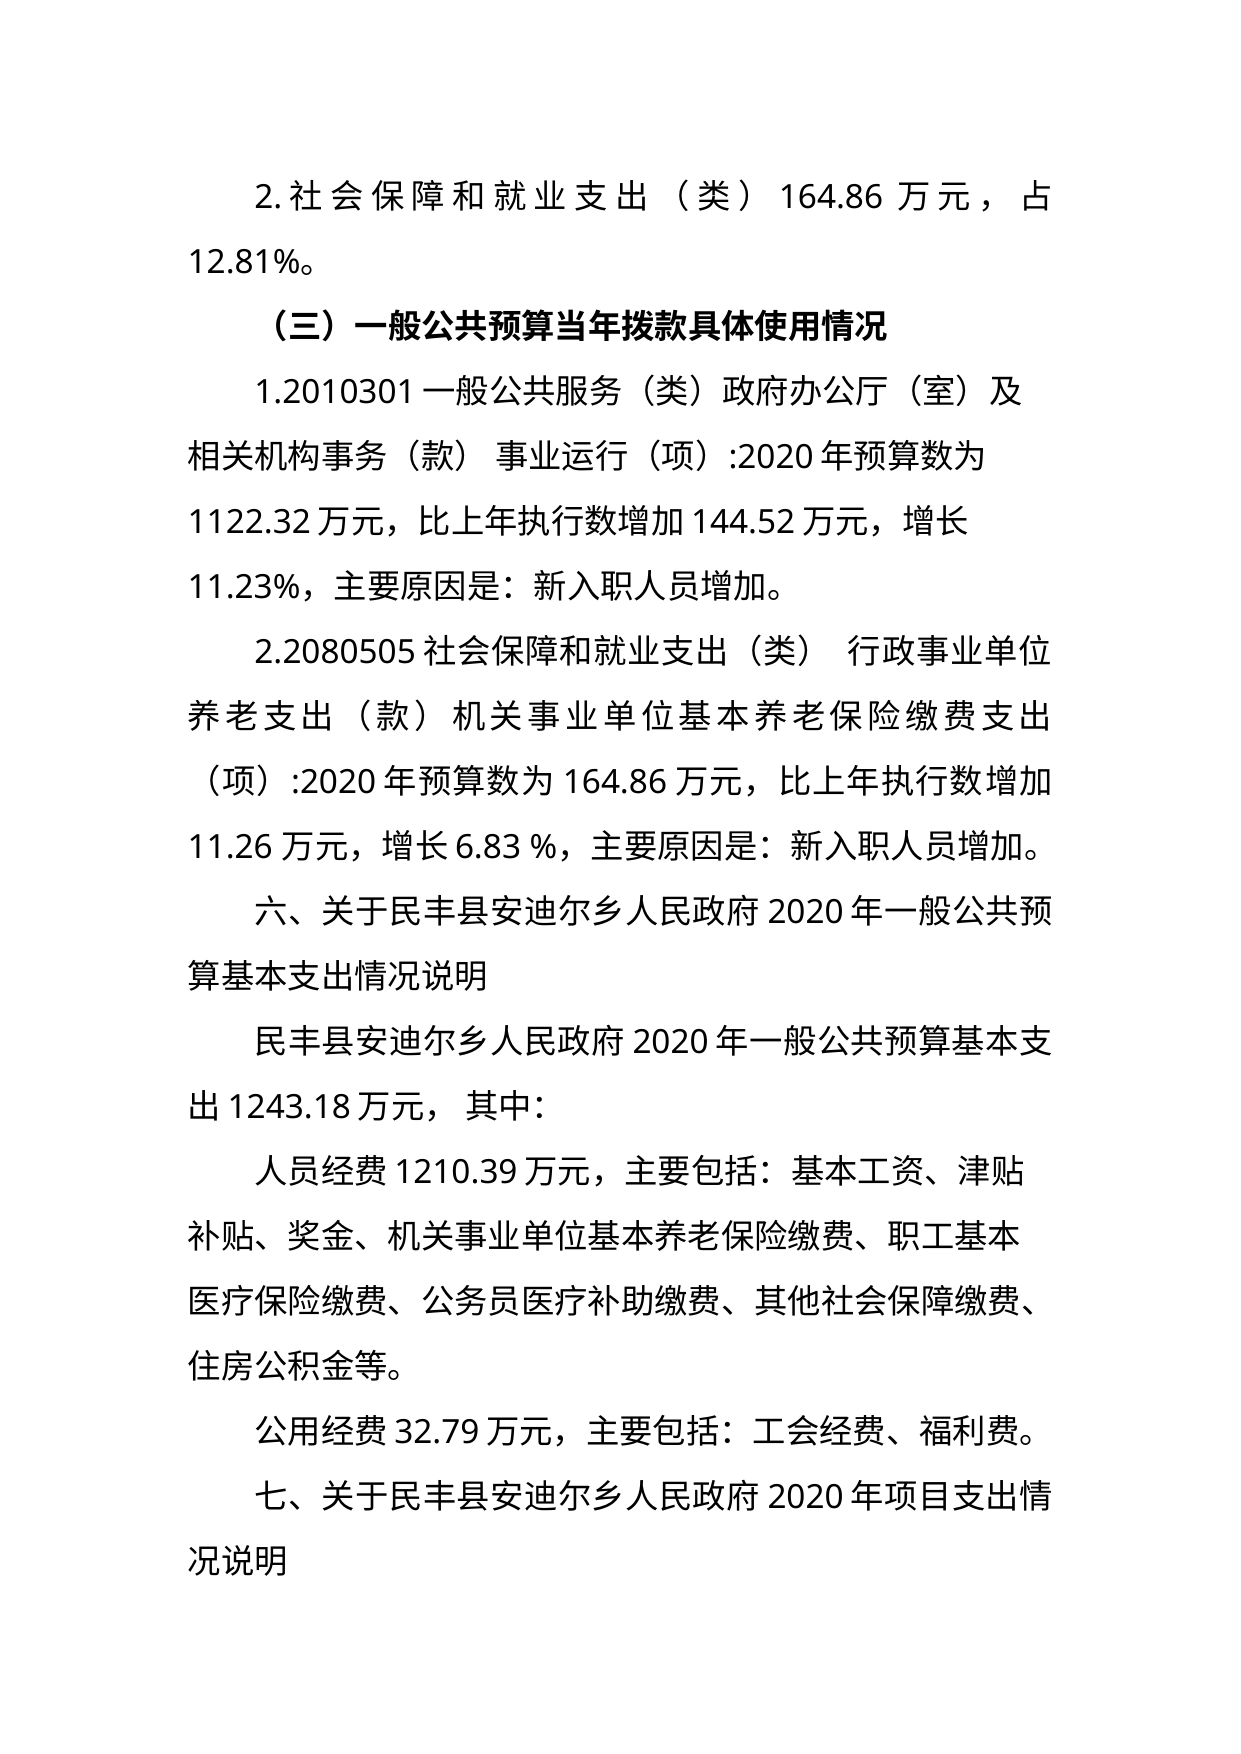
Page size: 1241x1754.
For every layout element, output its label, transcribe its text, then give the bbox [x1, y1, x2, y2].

text 2.2080505社会保障和就业支出（类） 行政事业单位养老支出（款）机关事业单位基本养老保险缴费支出（项）:2020年预算数为164.86万元，比上年执行数增加11.26 万元，增长6.83 %，主要原因是：新入职人员增加。 [187, 617, 1053, 877]
text （三）一般公共预算当年拨款具体使用情况 [187, 292, 1053, 357]
text 民丰县安迪尔乡人民政府2020年一般公共预算基本支出1243.18万元， 其中： [187, 1007, 1053, 1137]
text 2.社会保障和就业支出（类）164.86万元，占12.81%。 [187, 162, 1053, 292]
text 公用经费32.79万元，主要包括：工会经费、福利费。 [187, 1397, 1053, 1462]
text 七、关于民丰县安迪尔乡人民政府2020年项目支出情况说明 [187, 1462, 1053, 1592]
text 1.2010301一般公共服务（类）政府办公厅（室）及相关机构事务（款） 事业运行（项）:2020年预算数为1122.32万元，比上年执行数增加144.52万元，增长11.23%，主要原因是：新入职人员增加。 [187, 357, 1053, 617]
text 人员经费1210.39万元，主要包括：基本工资、津贴补贴、奖金、机关事业单位基本养老保险缴费、职工基本医疗保险缴费、公务员医疗补助缴费、其他社会保障缴费、住房公积金等。 [187, 1137, 1053, 1397]
text 六、关于民丰县安迪尔乡人民政府2020年一般公共预算基本支出情况说明 [187, 877, 1053, 1007]
